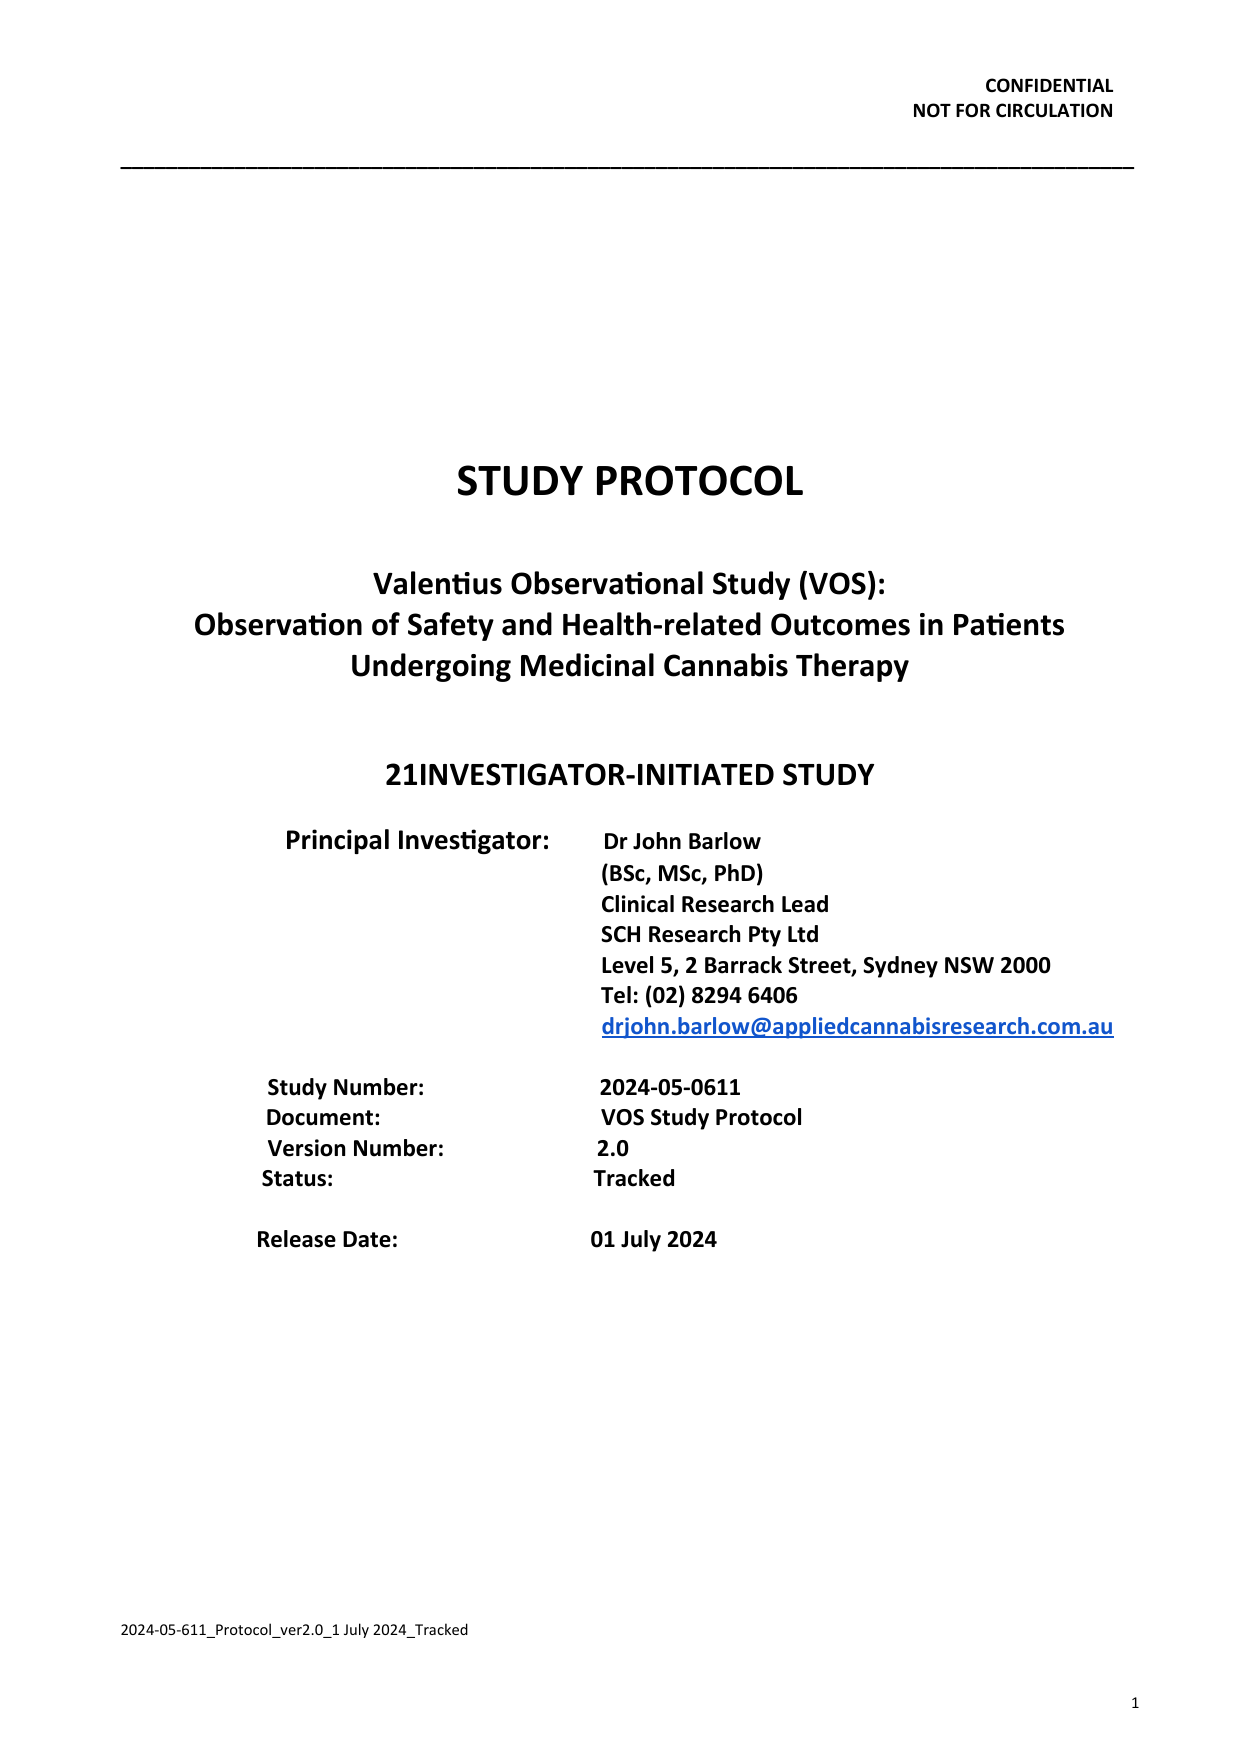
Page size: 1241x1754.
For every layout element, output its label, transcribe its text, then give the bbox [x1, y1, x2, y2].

text Valentius Observational Study (VOS): [120, 563, 1139, 604]
text INVESTIGATOR-INITIATED STUDY [120, 753, 1139, 794]
text Observation of Safety and Health-related Outcomes in Patients [120, 604, 1139, 644]
text SCH Research Pty Ltd [120, 919, 1139, 949]
text Level 5, 2 Barrack Street, Sydney NSW 2000 [120, 949, 1139, 980]
text Undergoing Medicinal Cannabis Therapy [120, 644, 1139, 685]
text Version Number: 2.0 [120, 1132, 1139, 1163]
text STUDY PROTOCOL [120, 452, 1139, 507]
text Principal Investigator: Dr John Barlow [120, 822, 1139, 858]
text Status: Tracked [120, 1163, 1139, 1193]
text Clinical Research Lead [120, 888, 1139, 919]
text Tel: (02) 8294 6406 [120, 980, 1139, 1010]
text Document: VOS Study Protocol [120, 1102, 1139, 1132]
text Release Date: 01 July 2024 [120, 1224, 1139, 1254]
text Study Number: 2024-05-0611 [120, 1071, 1139, 1102]
text drjohn.barlow@appliedcannabisresearch.com.au [120, 1010, 1139, 1041]
text (BSc, MSc, PhD) [120, 858, 1139, 888]
